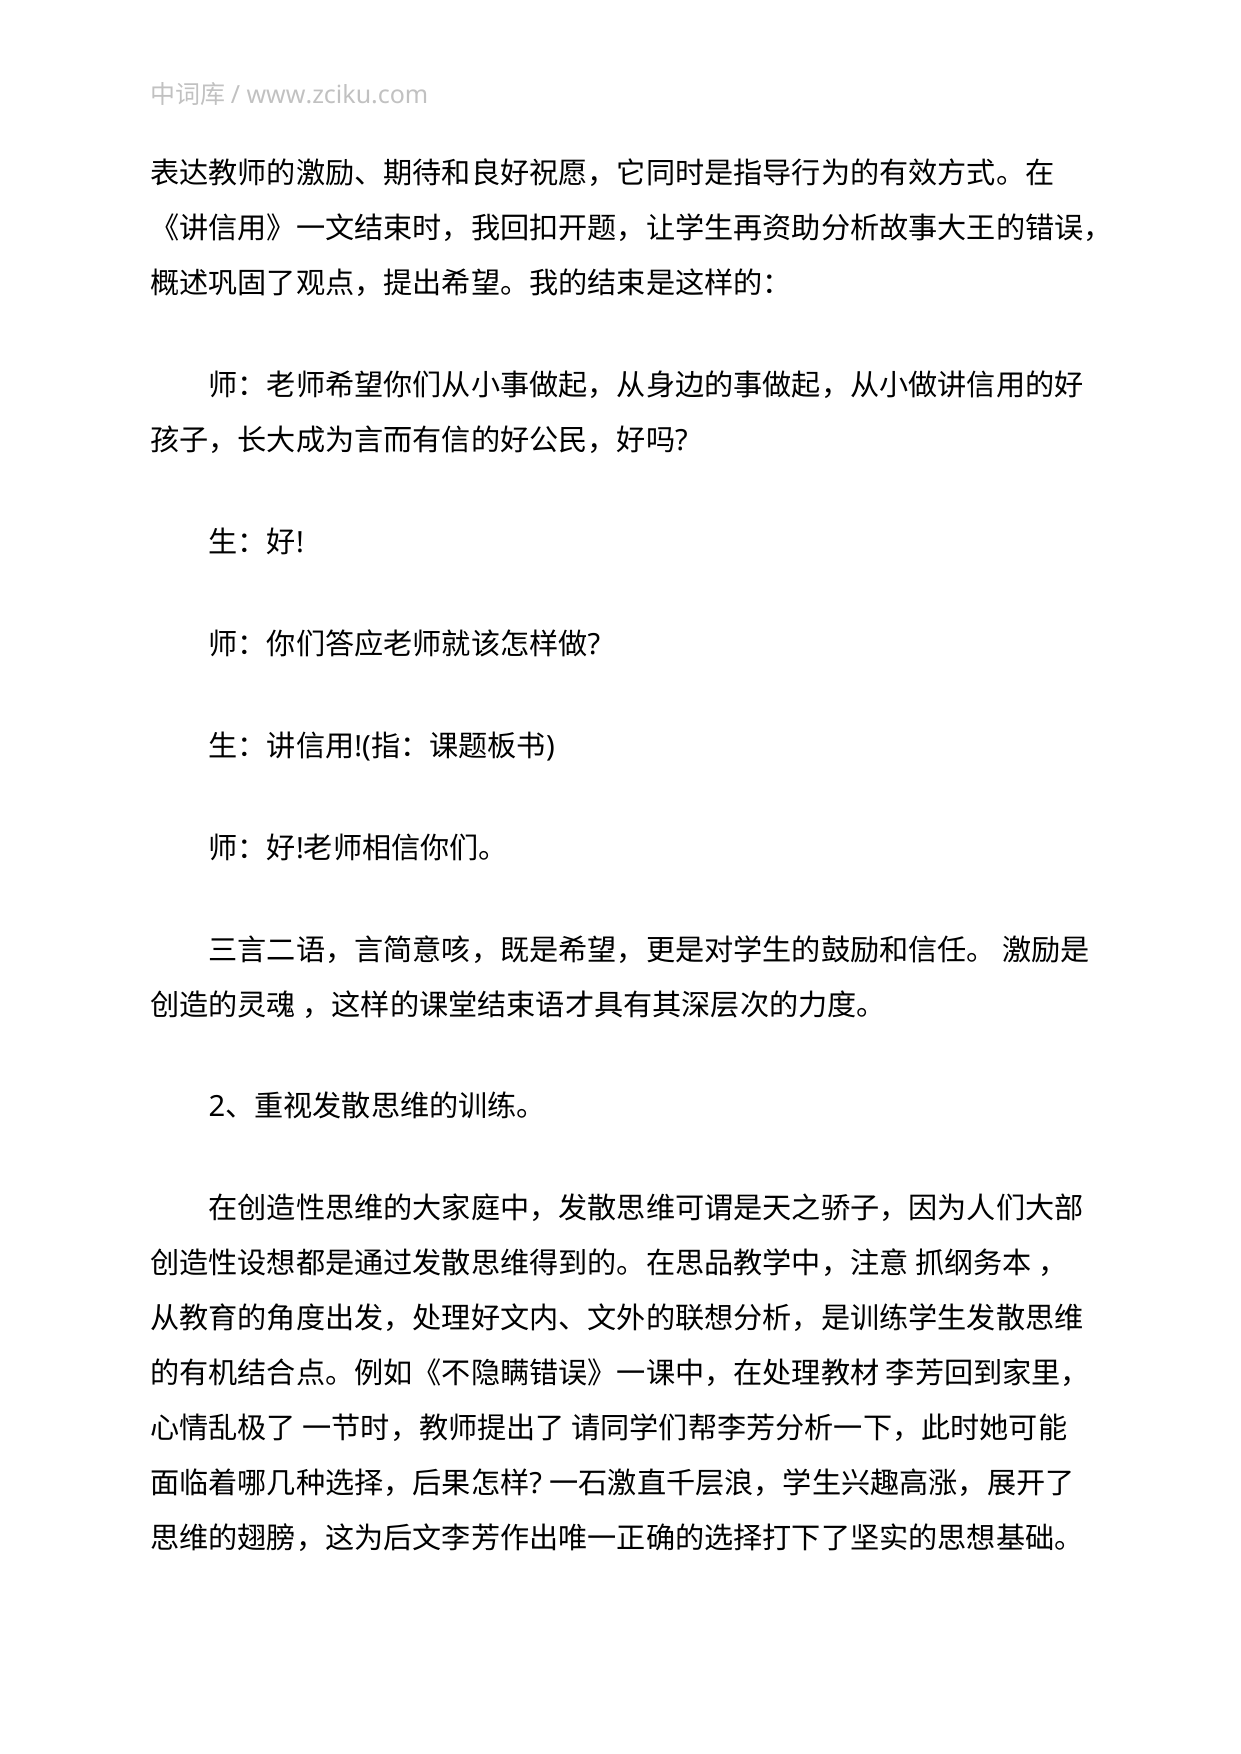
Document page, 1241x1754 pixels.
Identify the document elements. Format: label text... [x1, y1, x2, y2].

text 在创造性思维的大家庭中，发散思维可谓是天之骄子，因为人们大部创造性设想都是通过发散思维得到的。在思品教学中，注意 抓纲务本 ，从教育的角度出发，处理好文内、文外的联想分析，是训练学生发散思维的有机结合点。例如《不隐瞒错误》一课中，在处理教材 李芳回到家里，心情乱极了 一节时，教师提出了 请同学们帮李芳分析一下，此时她可能面临着哪几种选择，后果怎样? 一石激直千层浪，学生兴趣高涨，展开了思维的翅膀，这为后文李芳作出唯一正确的选择打下了坚实的思想基础。 [150, 1185, 1090, 1557]
text 2、重视发散思维的训练。 [150, 1083, 1090, 1125]
text 师：你们答应老师就该怎样做? [150, 620, 1090, 663]
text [150, 150, 1090, 302]
text 生：讲信用!(指：课题板书) [150, 722, 1090, 765]
text 师：老师希望你们从小事做起，从身边的事做起，从小做讲信用的好孩子，长大成为言而有信的好公民，好吗? [150, 362, 1090, 459]
text 三言二语，言简意咳，既是希望，更是对学生的鼓励和信任。 激励是创造的灵魂 ，这样的课堂结束语才具有其深层次的力度。 [150, 926, 1090, 1023]
text 师：好!老师相信你们。 [150, 824, 1090, 867]
text 生：好! [150, 518, 1090, 561]
